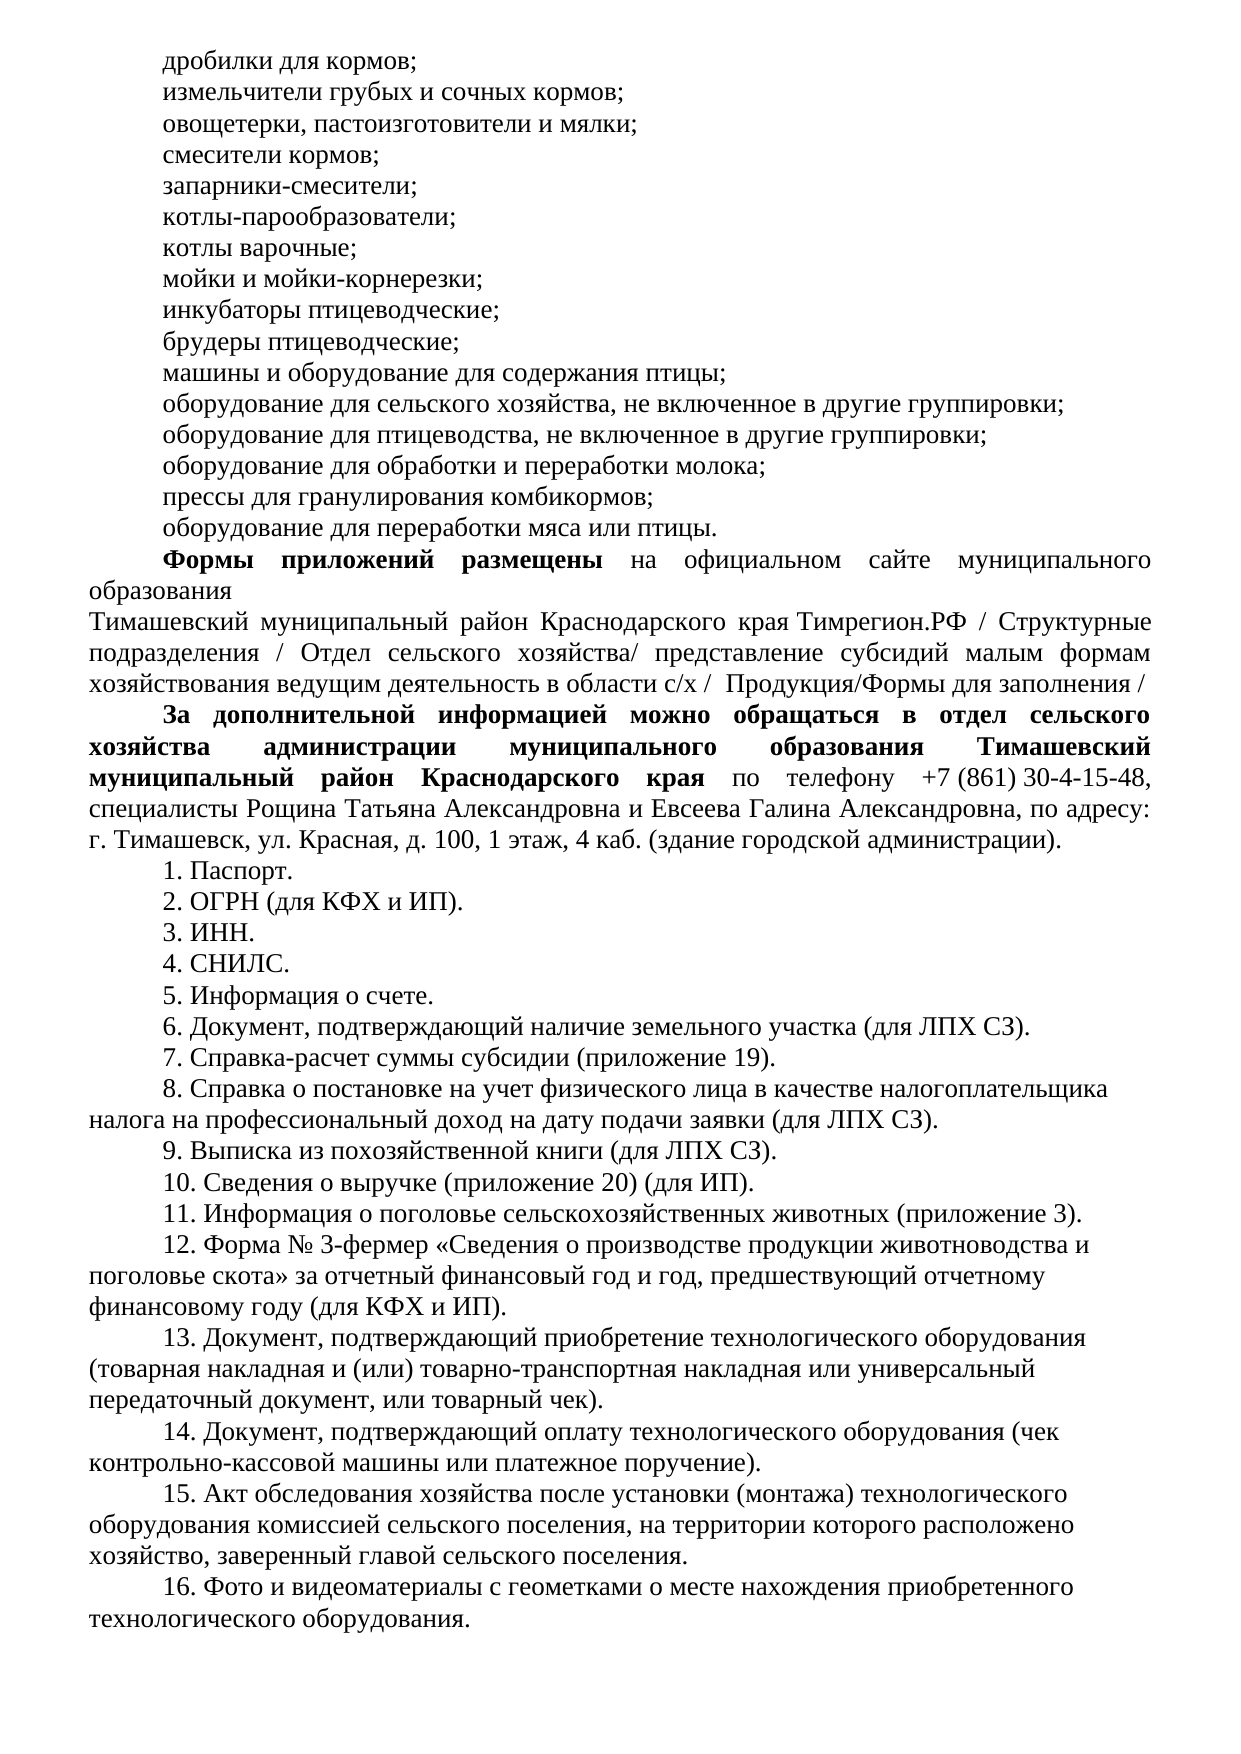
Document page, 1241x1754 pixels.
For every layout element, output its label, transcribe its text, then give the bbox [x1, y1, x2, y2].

text Формы приложений размещены на официальном сайте муниципального образования Тимашевский муниципальный район Краснодарского края Тимрегион.РФ / Структурные подразделения / Отдел сельского хозяйства/ представление субсидий малым формам хозяйствования ведущим деятельность в области с/х / Продукция/Формы для заполнения / [89, 543, 1152, 698]
text овощетерки, пастоизготовители и мялки; [89, 107, 1152, 138]
text прессы для гранулирования комбикормов; [89, 480, 1152, 512]
text 2. ОГРН (для КФХ и ИП). [89, 885, 1152, 916]
text 5. Информация о счете. [89, 979, 1152, 1010]
text 13. Документ, подтверждающий приобретение технологического оборудования (товарная накладная и (или) товарно-транспортная накладная или универсальный передаточный документ, или товарный чек). [89, 1321, 1152, 1415]
text оборудование для обработки и переработки молока; [89, 449, 1152, 480]
text котлы варочные; [89, 231, 1152, 262]
text оборудование для переработки мяса или птицы. [89, 512, 1152, 543]
text 7. Справка-расчет суммы субсидии (приложение 19). [89, 1041, 1152, 1072]
text оборудование для сельского хозяйства, не включенное в другие группировки; [89, 387, 1152, 418]
text мойки и мойки-корнерезки; [89, 262, 1152, 293]
text машины и оборудование для содержания птицы; [89, 356, 1152, 387]
text 9. Выписка из похозяйственной книги (для ЛПХ СЗ). [89, 1134, 1152, 1166]
text 14. Документ, подтверждающий оплату технологического оборудования (чек контрольно-кассовой машины или платежное поручение). [89, 1415, 1152, 1477]
text 4. СНИЛС. [89, 948, 1152, 979]
text 10. Сведения о выручке (приложение 20) (для ИП). [89, 1166, 1152, 1197]
text брудеры птицеводческие; [89, 325, 1152, 356]
text инкубаторы птицеводческие; [89, 293, 1152, 325]
text 6. Документ, подтверждающий наличие земельного участка (для ЛПХ СЗ). [89, 1010, 1152, 1041]
text За дополнительной информацией можно обращаться в отдел сельского хозяйства администрации муниципального образования Тимашевский муниципальный район Краснодарского края по телефону +7 (861) 30-4-15-48, специалисты Рощина Татьяна Александровна и Евсеева Галина Александровна, по адресу: г. Тимашевск, ул. Красная, д. 100, 1 этаж, 4 каб. (здание городской администрации). [89, 698, 1152, 854]
text измельчители грубых и сочных кормов; [89, 76, 1152, 107]
text 16. Фото и видеоматериалы с геометками о месте нахождения приобретенного технологического оборудования. [89, 1571, 1152, 1633]
text оборудование для птицеводства, не включенное в другие группировки; [89, 418, 1152, 449]
text 8. Справка о постановке на учет физического лица в качестве налогоплательщика налога на профессиональный доход на дату подачи заявки (для ЛПХ СЗ). [89, 1072, 1152, 1134]
text запарники-смесители; [89, 169, 1152, 200]
text 11. Информация о поголовье сельскохозяйственных животных (приложение 3). [89, 1197, 1152, 1228]
text 3. ИНН. [89, 916, 1152, 948]
text 1. Паспорт. [89, 854, 1152, 885]
text 12. Форма № 3-фермер «Сведения о производстве продукции животноводства и поголовье скота» за отчетный финансовый год и год, предшествующий отчетному финансовому году (для КФХ и ИП). [89, 1228, 1152, 1321]
text смесители кормов; [89, 138, 1152, 169]
text дробилки для кормов; [89, 44, 1152, 76]
text котлы-парообразователи; [89, 200, 1152, 231]
text 15. Акт обследования хозяйства после установки (монтажа) технологического оборудования комиссией сельского поселения, на территории которого расположено хозяйство, заверенный главой сельского поселения. [89, 1477, 1152, 1571]
